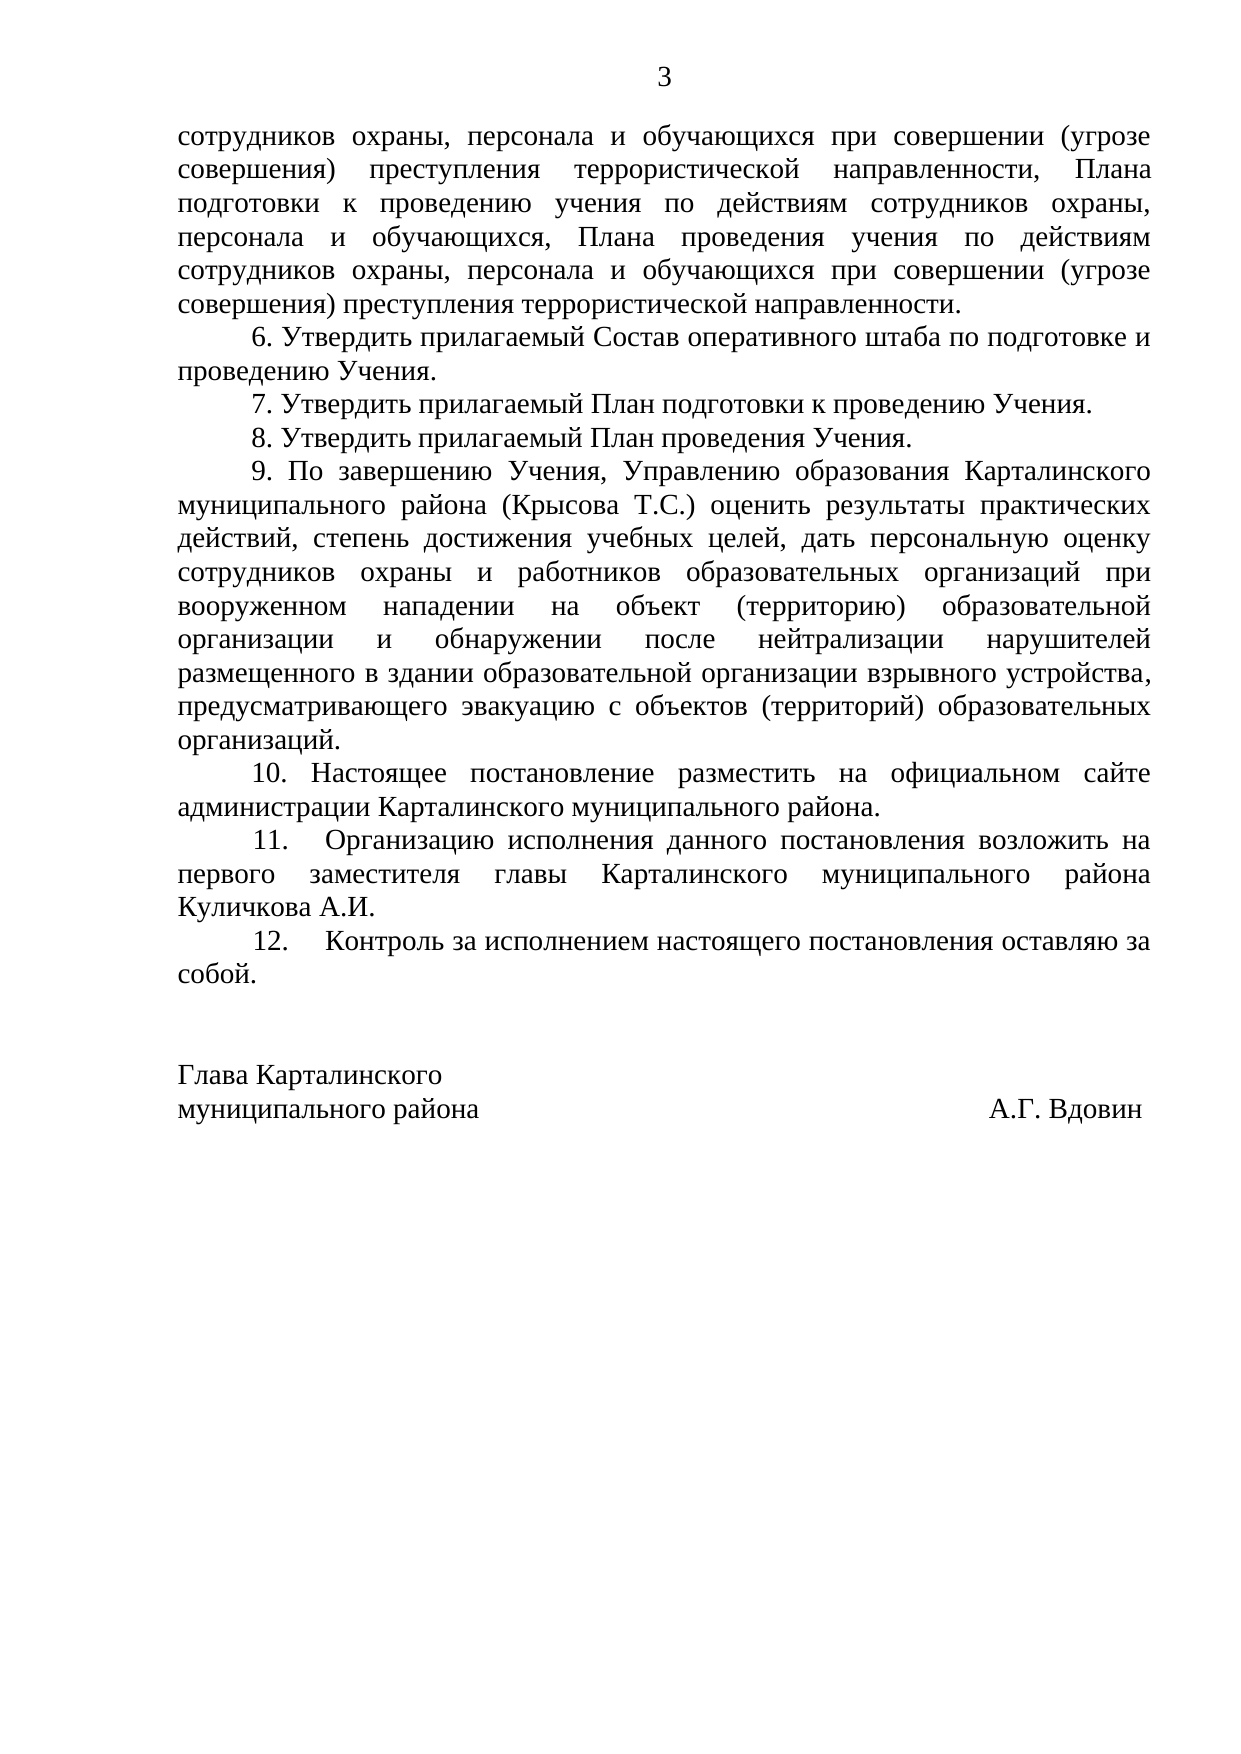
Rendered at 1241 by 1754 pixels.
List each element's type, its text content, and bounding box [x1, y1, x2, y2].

list Организацию исполнения данного постановления возложить на первого заместителя главы Карталинского муниципального района Куличкова А.И. [177, 822, 1152, 923]
text 7. Утвердить прилагаемый План подготовки к проведению Учения. [177, 386, 1152, 420]
text 9. По завершению Учения, Управлению образования Карталинского муниципального района (Крысова Т.С.) оценить результаты практических действий, степень достижения учебных целей, дать персональную оценку сотрудников охраны и работников образовательных организаций при вооруженном нападении на объект (территорию) образовательной организации и обнаружении после нейтрализации нарушителей размещенного в здании образовательной организации взрывного устройства, предусматривающего эвакуацию с объектов (территорий) образовательных организаций. [177, 453, 1152, 755]
text 10. Настоящее постановление разместить на официальном сайте администрации Карталинского муниципального района. [177, 755, 1152, 822]
text 8. Утвердить прилагаемый План проведения Учения. [177, 420, 1152, 453]
text 6. Утвердить прилагаемый Состав оперативного штаба по подготовке и проведению Учения. [177, 319, 1152, 386]
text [177, 118, 1152, 319]
list Контроль за исполнением настоящего постановления оставляю за собой. [177, 923, 1152, 990]
text Глава Карталинского [177, 1057, 1152, 1091]
text муниципального района А.Г. Вдовин [177, 1091, 1152, 1124]
